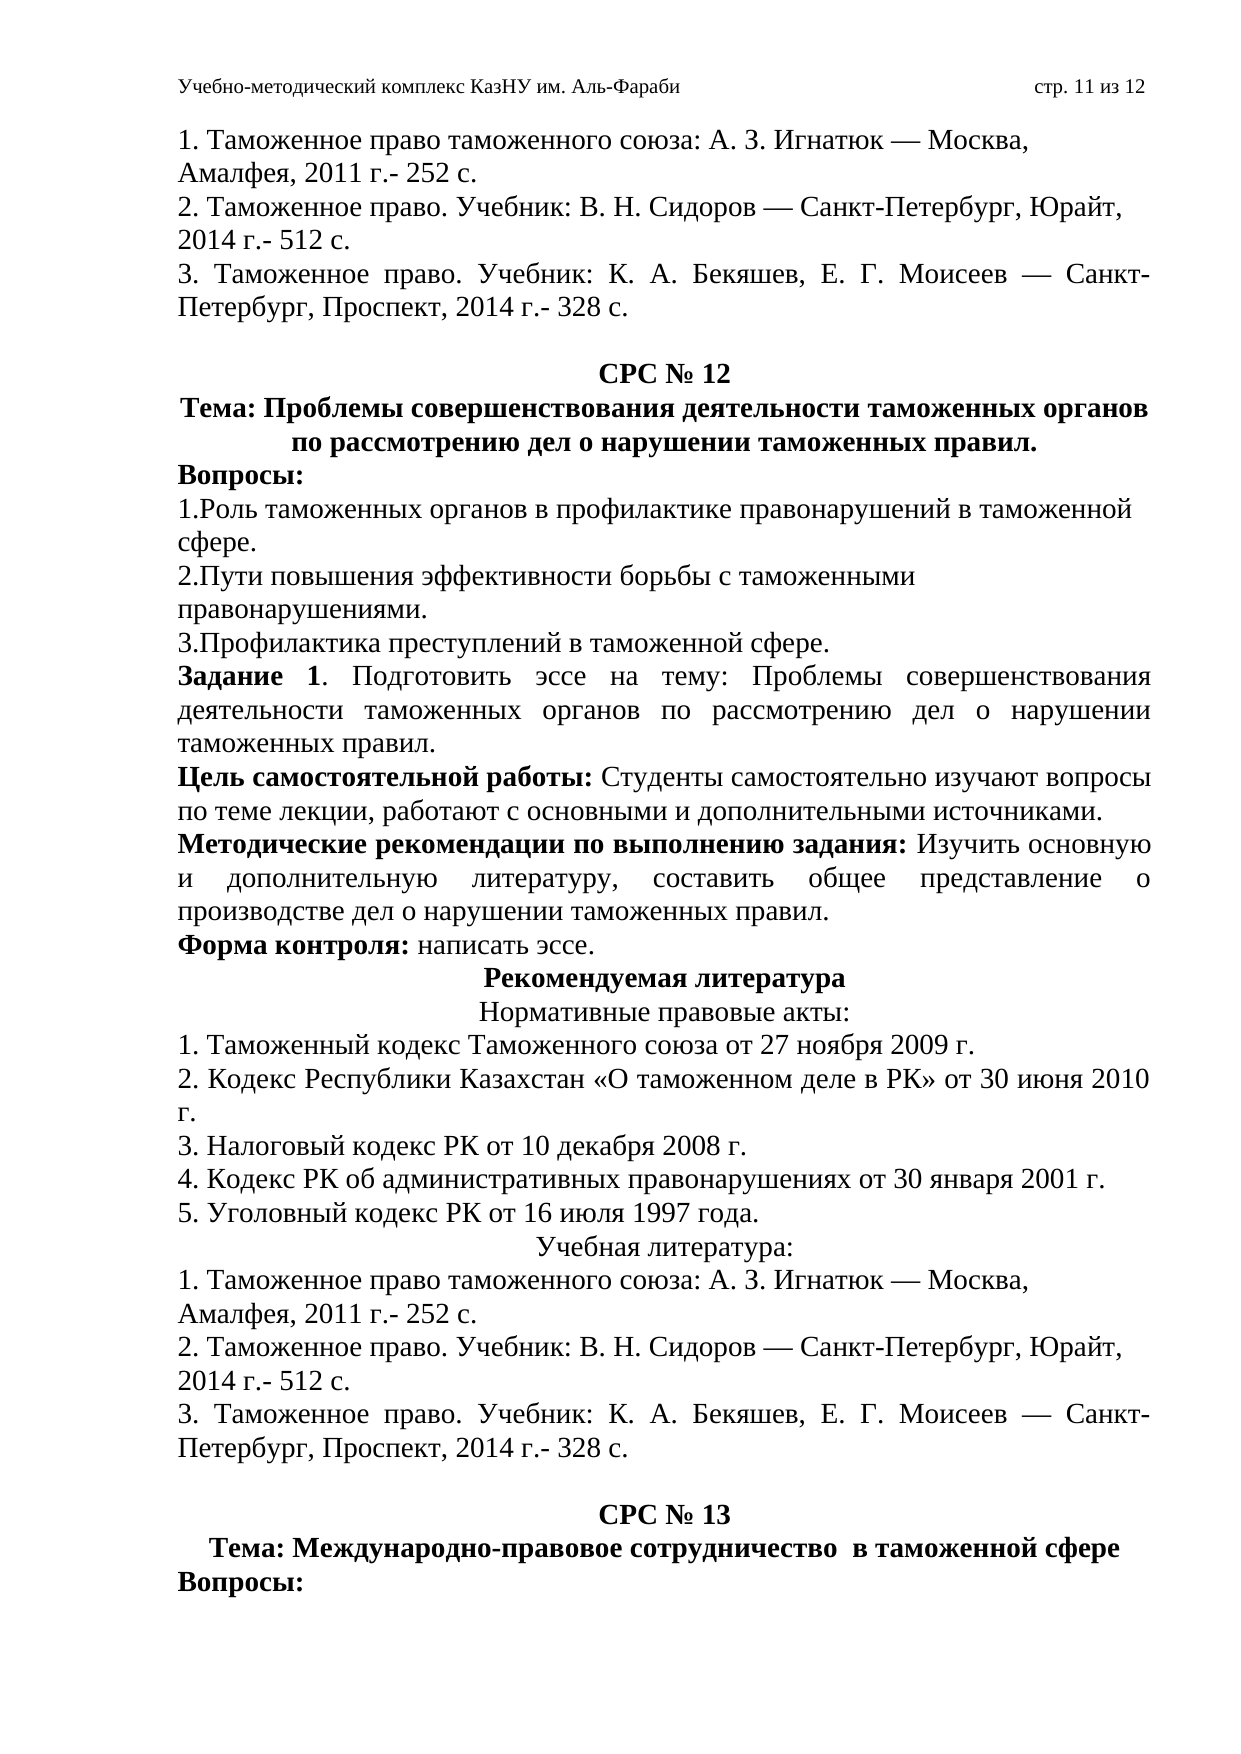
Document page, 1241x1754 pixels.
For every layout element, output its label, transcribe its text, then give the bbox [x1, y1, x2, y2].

text 2.Пути повышения эффективности борьбы с таможенными правонарушениями. [177, 558, 1152, 625]
text 5. Уголовный кодекс РК от 16 июля 1997 года. [177, 1195, 1152, 1229]
list 2. Таможенное право. Учебник: В. Н. Сидоров — Санкт-Петербург, Юрайт, 2014 г.- 512 с. [177, 189, 1152, 256]
text Тема: Международно-правовое сотрудничество в таможенной сфере [177, 1531, 1152, 1564]
text 3.Профилактика преступлений в таможенной сфере. [177, 625, 1152, 658]
text СРС № 13 [177, 1497, 1152, 1531]
text Тема: Проблемы совершенствования деятельности таможенных органов по рассмотрению дел о нарушении таможенных правил. [177, 390, 1152, 457]
text Вопросы: [177, 1564, 1152, 1598]
text Вопросы: [177, 457, 1152, 491]
text 1.Роль таможенных органов в профилактике правонарушений в таможенной сфере. [177, 491, 1152, 558]
text Методические рекомендации по выполнению задания: Изучить основную и дополнительную литературу, составить общее представление о производстве дел о нарушении таможенных правил. [177, 826, 1152, 927]
text Цель самостоятельной работы: Студенты самостоятельно изучают вопросы по теме лекции, работают с основными и дополнительными источниками. [177, 759, 1152, 826]
text СРС № 12 [177, 357, 1152, 390]
text 3. Налоговый кодекс РК от 10 декабря . [177, 1128, 1152, 1162]
text Задание 1. Подготовить эссе на тему: Проблемы совершенствования деятельности таможенных органов по рассмотрению дел о нарушении таможенных правил. [177, 658, 1152, 759]
text Нормативные правовые акты: [177, 994, 1152, 1027]
text Учебная литература: [177, 1229, 1152, 1262]
list 1. Таможенное право таможенного союза: А. З. Игнатюк — Москва, Амалфея, 2011 г.- 252 с. [177, 1262, 1152, 1329]
text 1. Таможенный кодекс Таможенного союза от 27 ноября 2009 г. [177, 1027, 1152, 1061]
text Рекомендуемая литература [177, 960, 1152, 994]
text 4. Кодекс РК об административных правонарушениях от 30 января . [177, 1162, 1152, 1195]
list 2. Таможенное право. Учебник: В. Н. Сидоров — Санкт-Петербург, Юрайт, 2014 г.- 512 с. [177, 1329, 1152, 1396]
text 2. Кодекс Республики Казахстан «О таможенном деле в РК» от 30 июня 2010 г. [177, 1061, 1152, 1128]
list 1. Таможенное право таможенного союза: А. З. Игнатюк — Москва, Амалфея, 2011 г.- 252 с. [177, 122, 1152, 189]
text 3. Таможенное право. Учебник: К. А. Бекяшев, Е. Г. Моисеев — Санкт-Петербург, Проспект, 2014 г.- 328 с. [177, 1396, 1152, 1463]
text 3. Таможенное право. Учебник: К. А. Бекяшев, Е. Г. Моисеев — Санкт-Петербург, Проспект, 2014 г.- 328 с. [177, 256, 1152, 323]
text Форма контроля: написать эссе. [177, 927, 1152, 960]
